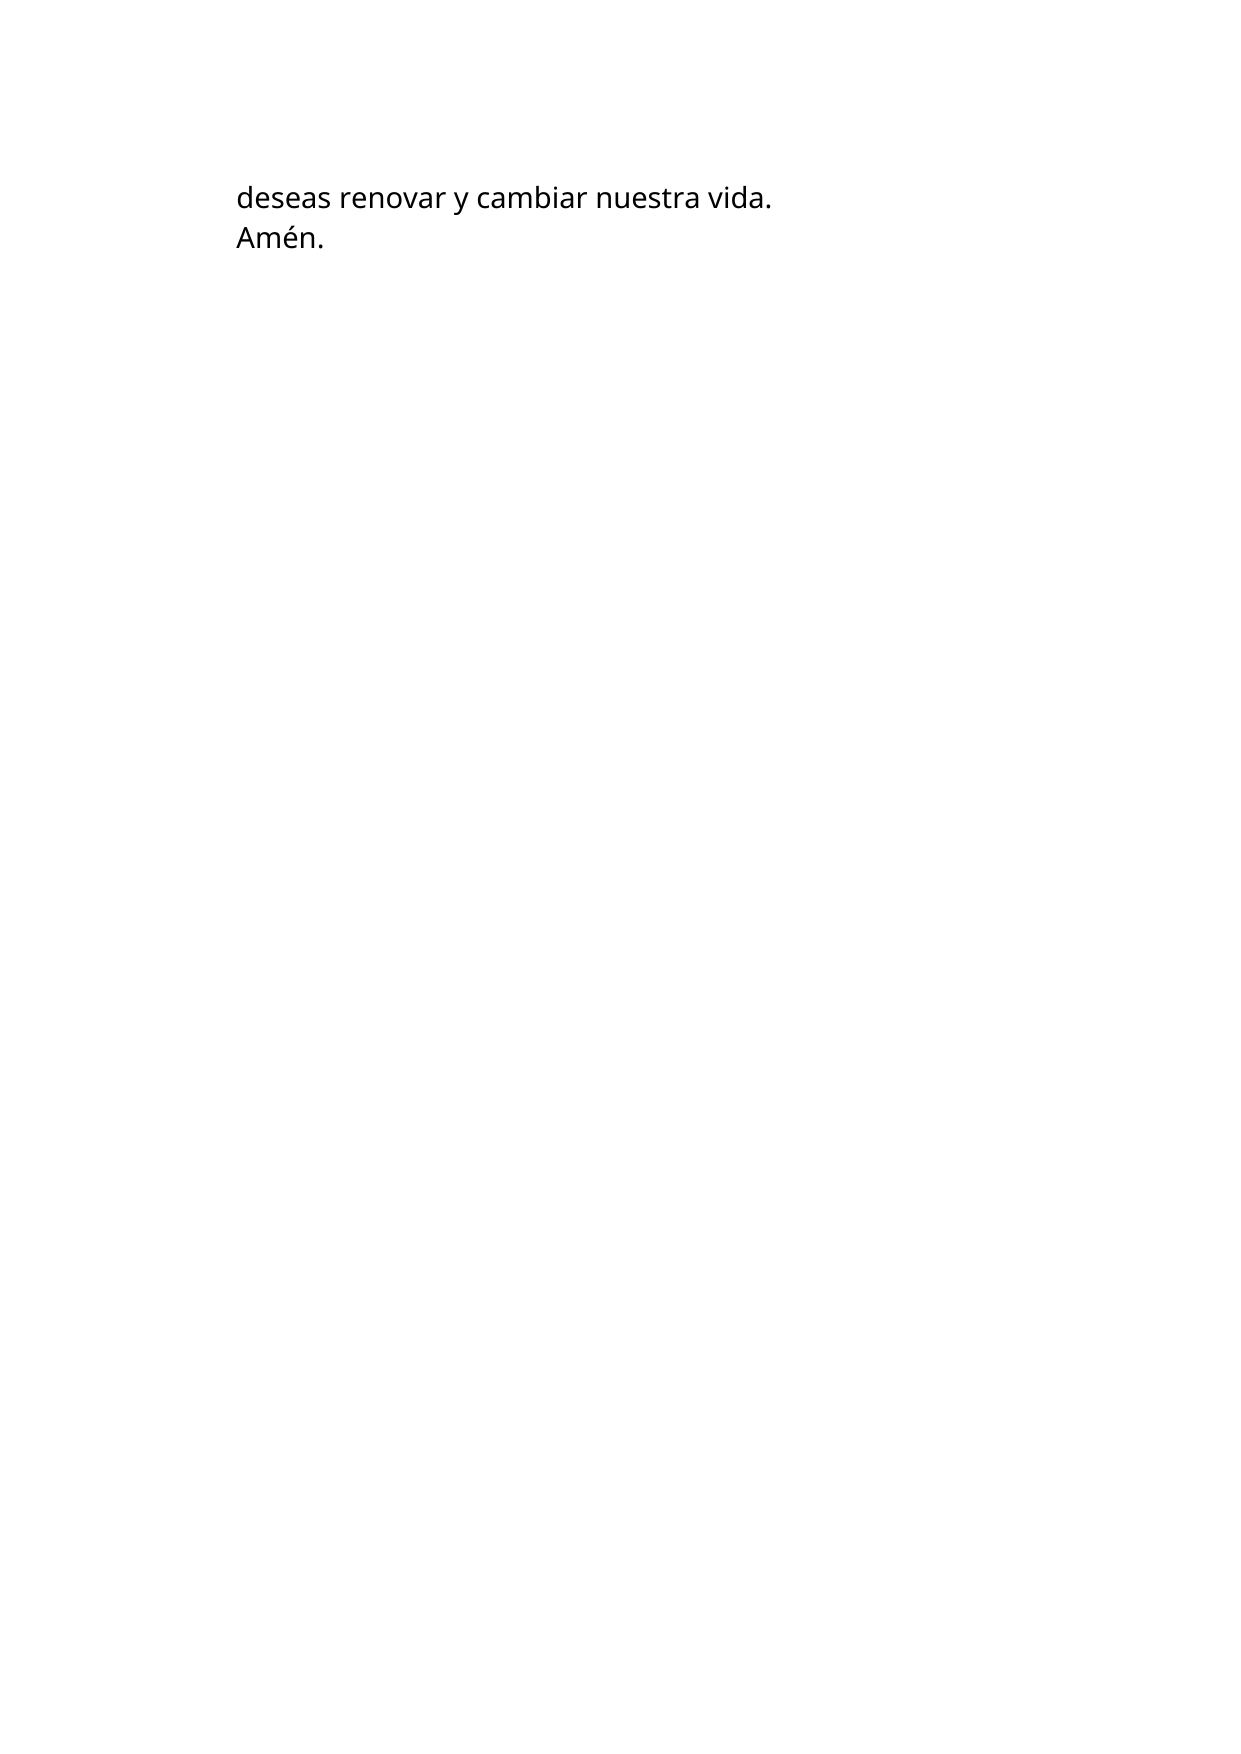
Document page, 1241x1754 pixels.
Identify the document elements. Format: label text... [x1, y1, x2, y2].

text Amén. [177, 217, 1063, 257]
text deseas renovar y cambiar nuestra vida. [177, 177, 1063, 217]
